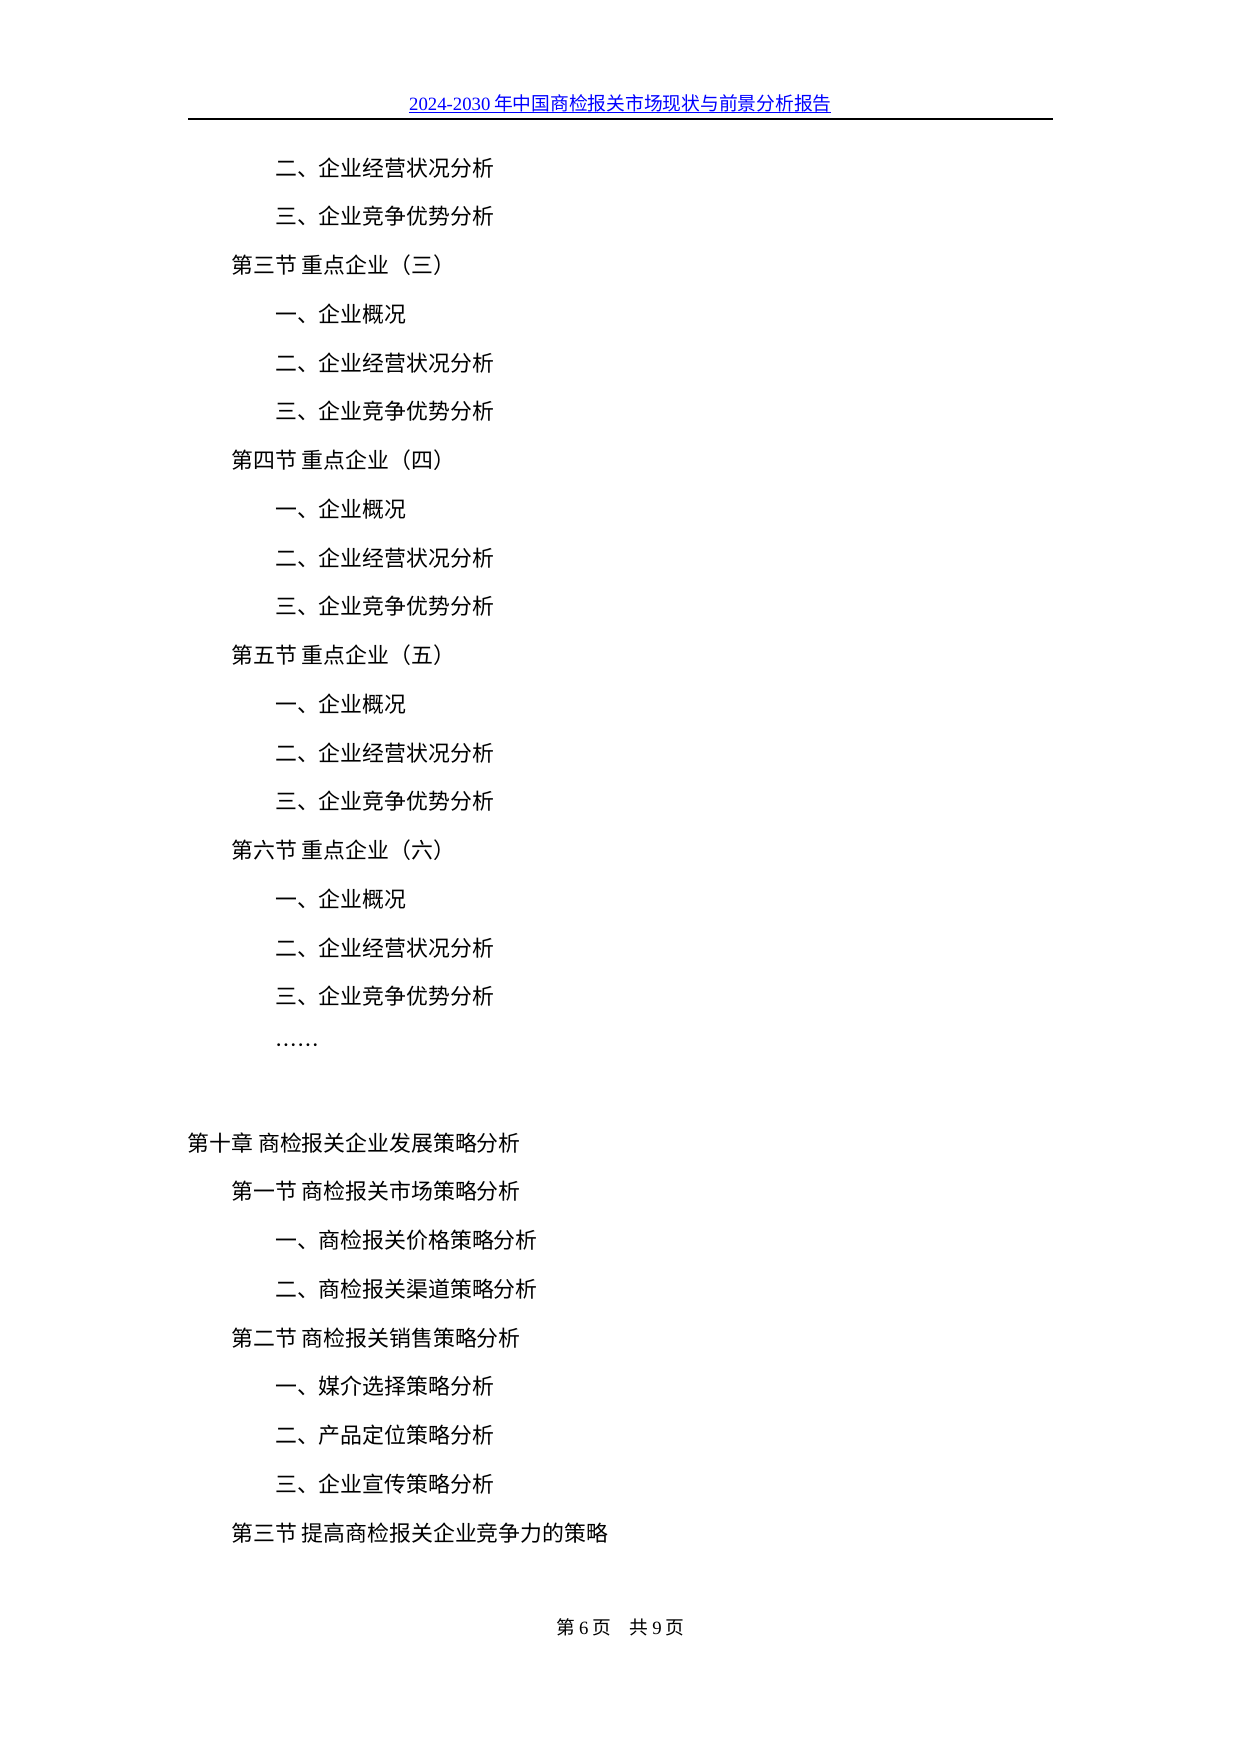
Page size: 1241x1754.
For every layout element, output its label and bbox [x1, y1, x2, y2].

text [187, 150, 1053, 1548]
